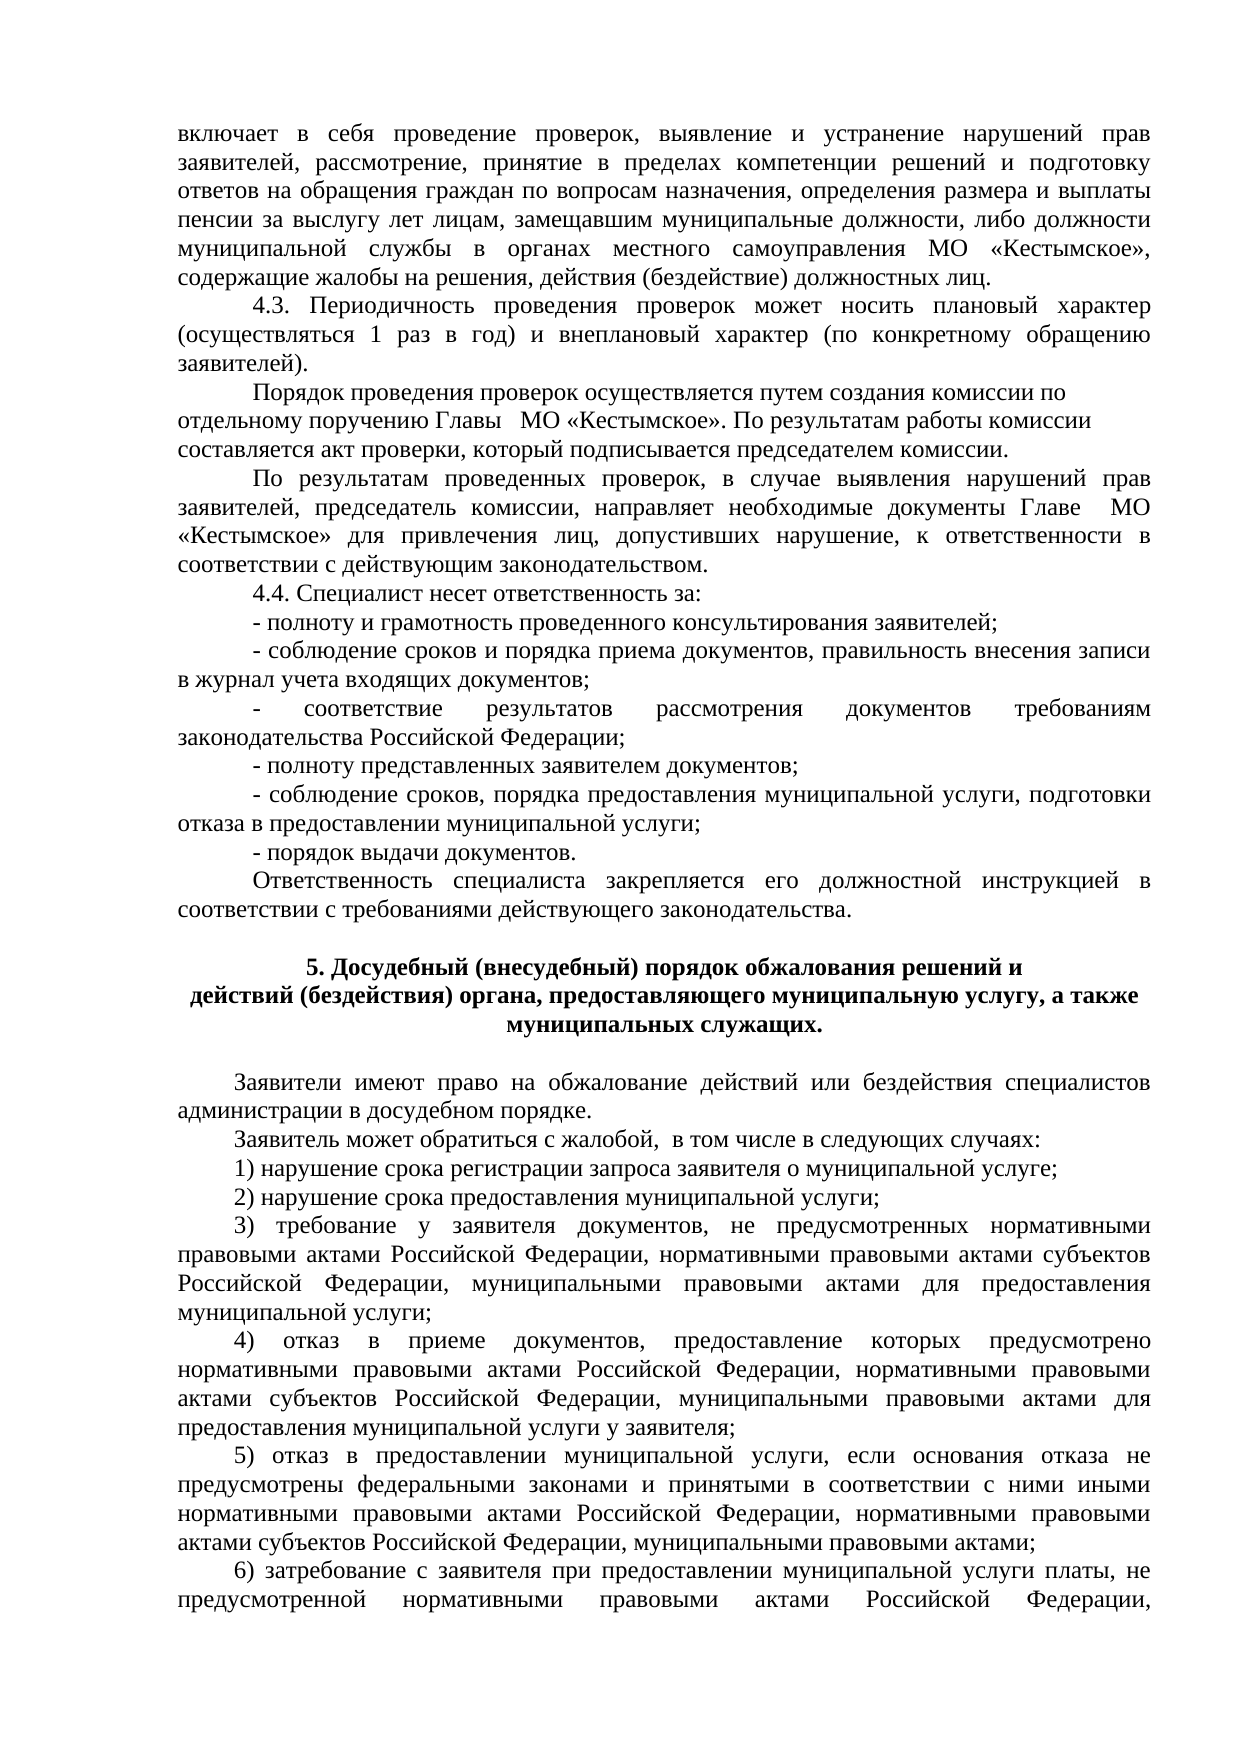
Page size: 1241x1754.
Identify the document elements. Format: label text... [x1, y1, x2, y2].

text 3) требование у заявителя документов, не предусмотренных нормативными правовыми актами Российской Федерации, нормативными правовыми актами субъектов Российской Федерации, муниципальными правовыми актами для предоставления муниципальной услуги; [177, 1211, 1152, 1326]
text Заявители имеют право на обжалование действий или бездействия специалистов администрации в досудебном порядке. [177, 1067, 1152, 1124]
text - полноту представленных заявителем документов; [177, 751, 1152, 779]
text - соблюдение сроков, порядка предоставления муниципальной услуги, подготовки отказа в предоставлении муниципальной услуги; [177, 779, 1152, 837]
text Заявитель может обратиться с жалобой, в том числе в следующих случаях: [177, 1124, 1152, 1153]
text По результатам проведенных проверок, в случае выявления нарушений прав заявителей, председатель комиссии, направляет необходимые документы Главе МО «Кестымское» для привлечения лиц, допустивших нарушение, к ответственности в соответствии с действующим законодательством. [177, 463, 1152, 578]
text - соответствие результатов рассмотрения документов требованиям законодательства Российской Федерации; [177, 693, 1152, 751]
text 5) отказ в предоставлении муниципальной услуги, если основания отказа не предусмотрены федеральными законами и принятыми в соответствии с ними иными нормативными правовыми актами Российской Федерации, нормативными правовыми актами субъектов Российской Федерации, муниципальными правовыми актами; [177, 1441, 1152, 1556]
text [177, 118, 1152, 291]
text 4.3. Периодичность проведения проверок может носить плановый характер (осуществляться 1 раз в год) и внеплановый характер (по конкретному обращению заявителей). [177, 291, 1152, 377]
text 1) нарушение срока регистрации запроса заявителя о муниципальной услуге; [177, 1153, 1152, 1182]
text - порядок выдачи документов. [177, 837, 1152, 866]
text - соблюдение сроков и порядка приема документов, правильность внесения записи в журнал учета входящих документов; [177, 636, 1152, 693]
text 4) отказ в приеме документов, предоставление которых предусмотрено нормативными правовыми актами Российской Федерации, нормативными правовыми актами субъектов Российской Федерации, муниципальными правовыми актами для предоставления муниципальной услуги у заявителя; [177, 1326, 1152, 1441]
text Порядок проведения проверок осуществляется путем создания комиссии по отдельному поручению Главы МО «Кестымское». По результатам работы комиссии составляется акт проверки, который подписывается председателем комиссии. [177, 377, 1152, 463]
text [177, 1556, 1152, 1613]
text 5. Досудебный (внесудебный) порядок обжалования решений и [177, 952, 1152, 981]
text 2) нарушение срока предоставления муниципальной услуги; [177, 1182, 1152, 1211]
text - полноту и грамотность проведенного консультирования заявителей; [177, 607, 1152, 636]
text действий (бездействия) органа, предоставляющего муниципальную услугу, а также муниципальных служащих. [177, 981, 1152, 1038]
text Ответственность специалиста закрепляется его должностной инструкцией в соответствии с требованиями действующего законодательства. [177, 866, 1152, 923]
text 4.4. Специалист несет ответственность за: [177, 578, 1152, 607]
